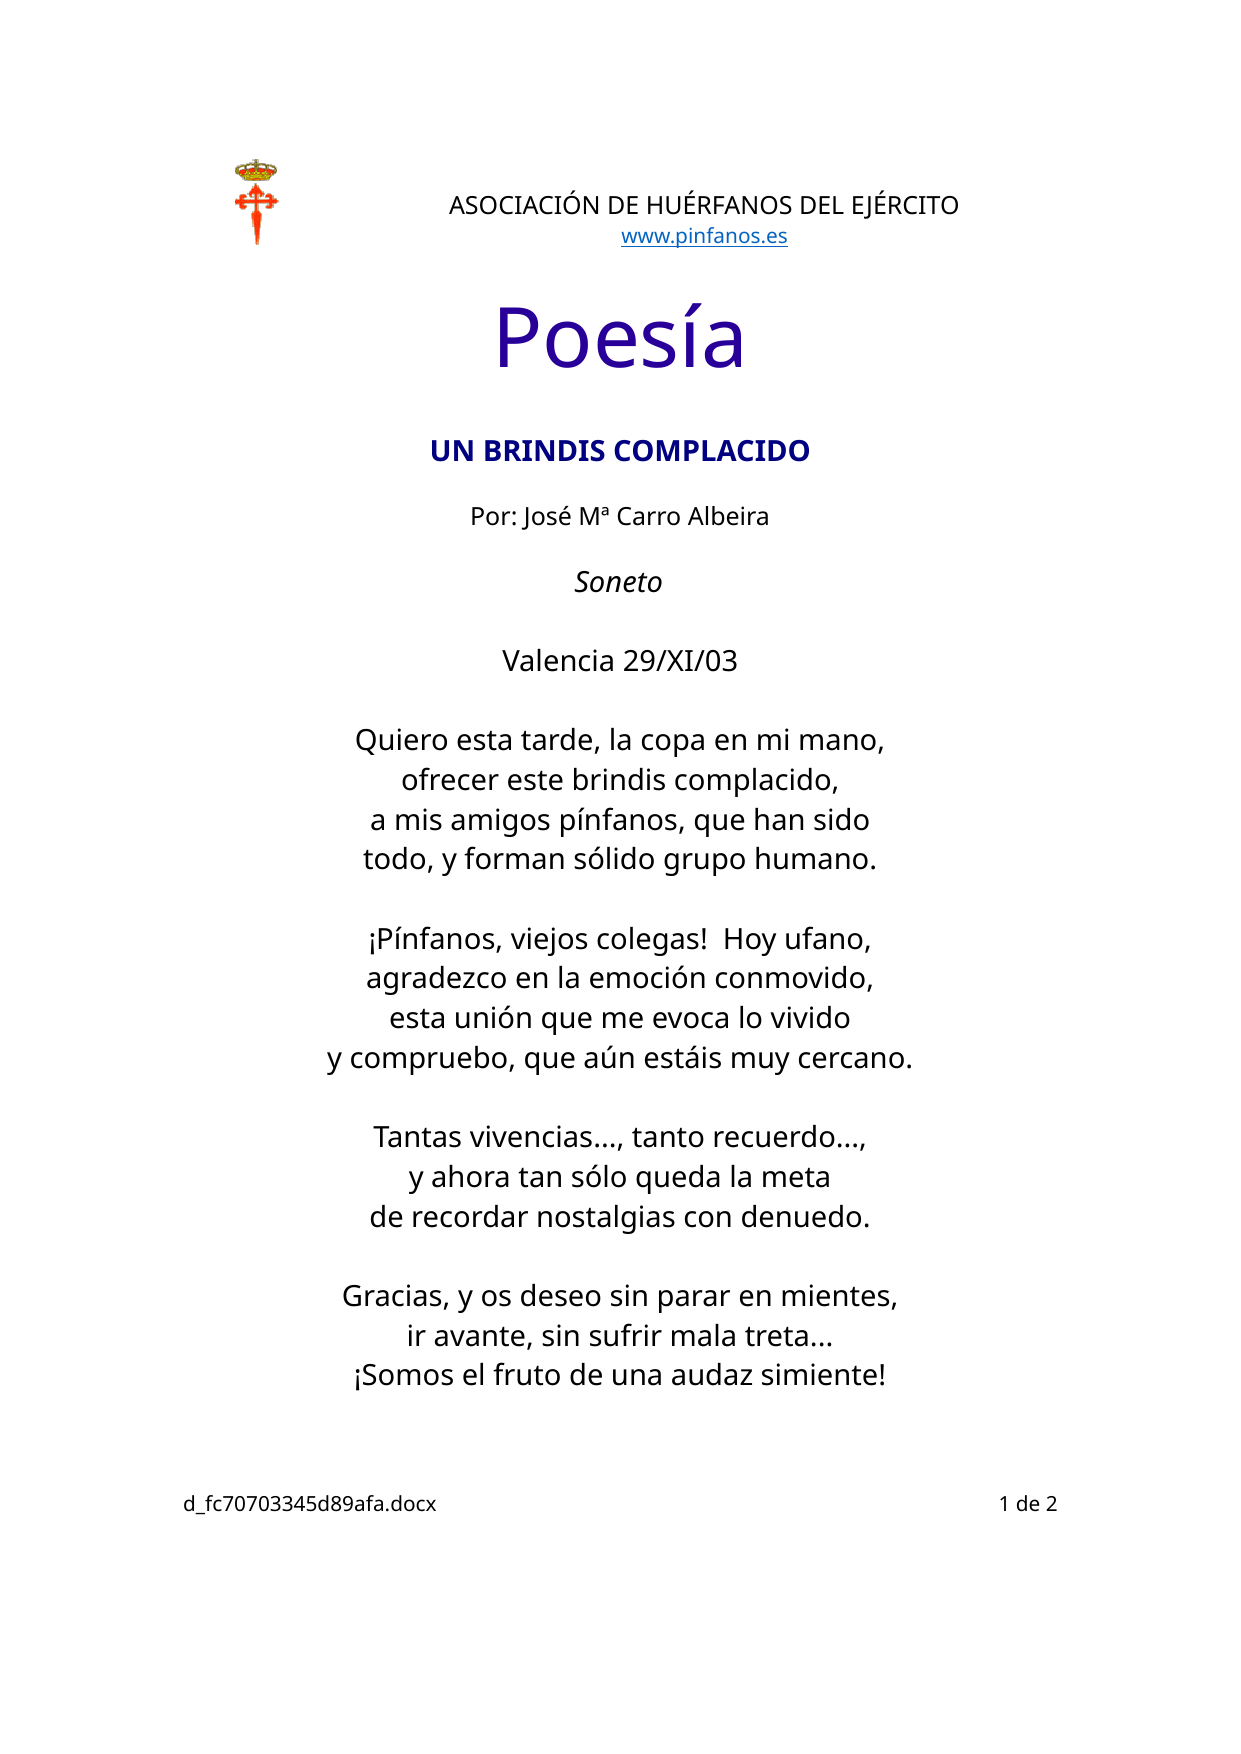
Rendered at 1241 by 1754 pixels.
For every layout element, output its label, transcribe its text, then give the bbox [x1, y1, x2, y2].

text ofrecer este brindis complacido, [177, 759, 1063, 799]
text a mis amigos pínfanos, que han sido [177, 799, 1063, 839]
text y ahora tan sólo queda la meta [177, 1156, 1063, 1196]
text de recordar nostalgias con denuedo. [177, 1196, 1063, 1236]
text Gracias, y os deseo sin parar en mientes, [177, 1275, 1063, 1315]
text esta unión que me evoca lo vivido [177, 997, 1063, 1037]
text Por: José Mª Carro Albeira [177, 498, 1063, 532]
text ir avante, sin sufrir mala treta... [177, 1315, 1063, 1354]
picture [234, 157, 279, 246]
text Quiero esta tarde, la copa en mi mano, [177, 719, 1063, 759]
table_header ASOCIACIÓN DE HUÉRFANOS DEL EJÉRCITO www.pinfanos.es [346, 148, 1063, 279]
text Valencia 29/XI/03 [177, 640, 1063, 680]
text UN BRINDIS COMPLACIDO [177, 430, 1063, 470]
text Poesía [177, 279, 1063, 392]
text ¡Somos el fruto de una audaz simiente! [177, 1354, 1063, 1394]
text todo, y forman sólido grupo humano. [177, 839, 1063, 878]
text agradezco en la emoción conmovido, [177, 958, 1063, 997]
text ¡Pínfanos, viejos colegas! Hoy ufano, [177, 918, 1063, 958]
text Soneto [177, 561, 1063, 601]
text y compruebo, que aún estáis muy cercano. [177, 1037, 1063, 1077]
text Tantas vivencias..., tanto recuerdo..., [177, 1116, 1063, 1156]
table_header [177, 148, 346, 279]
